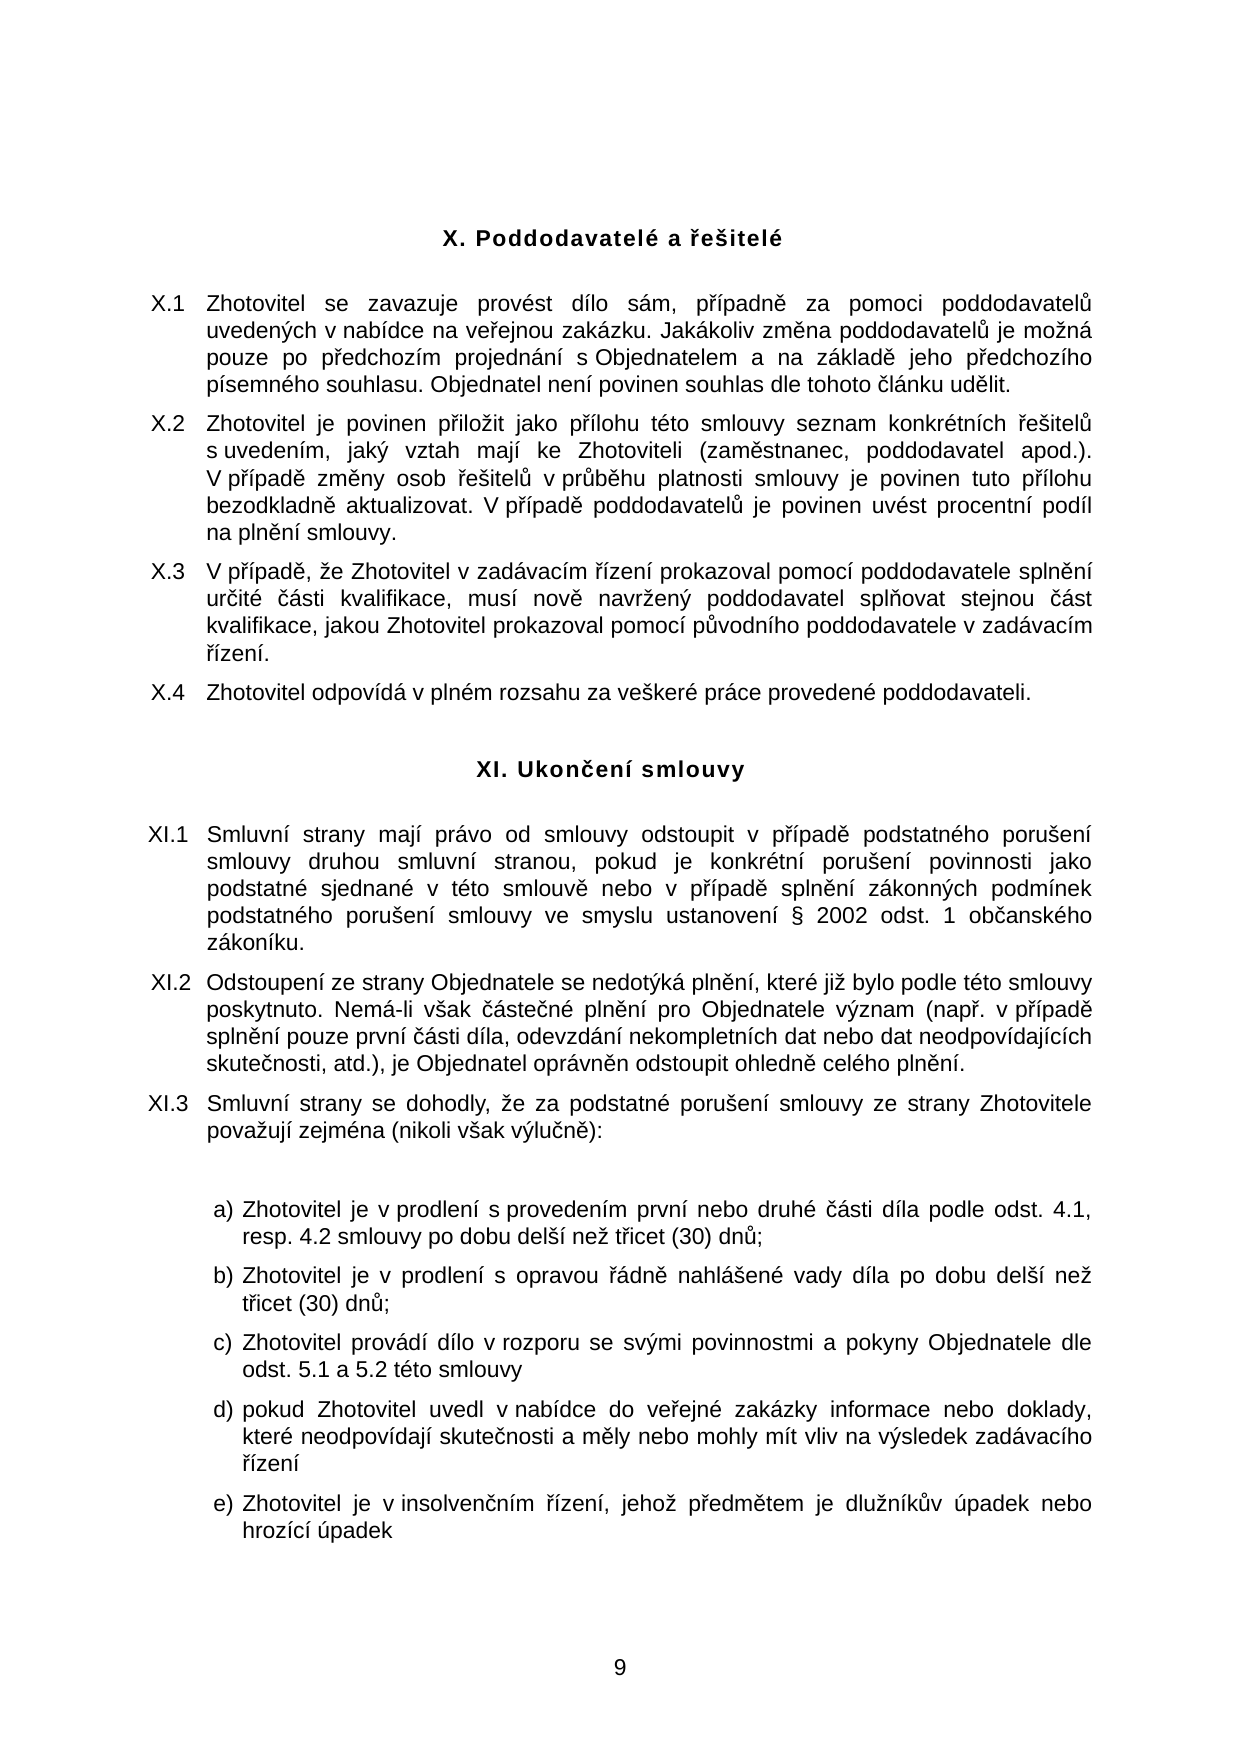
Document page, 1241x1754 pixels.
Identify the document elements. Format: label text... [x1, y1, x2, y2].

list pokud Zhotovitel uvedl v nabídce do veřejné zakázky informace nebo doklady, které neodpovídají skutečnosti a měly nebo mohly mít vliv na výsledek zadávacího řízení [213, 1396, 1093, 1477]
list Zhotovitel je v insolvenčním řízení, jehož předmětem je dlužníkův úpadek nebo hrozící úpadek [213, 1489, 1093, 1543]
list Zhotovitel provádí dílo v rozporu se svými povinnostmi a pokyny Objednatele dle odst. 5.1 a 5.2 této smlouvy [213, 1329, 1093, 1383]
text Poddodavatelé a řešitelé [148, 225, 1093, 252]
list Smluvní strany mají právo od smlouvy odstoupit v případě podstatného porušení smlouvy druhou smluvní stranou, pokud je konkrétní porušení povinnosti jako podstatné sjednané v této smlouvě nebo v případě splnění zákonných podmínek podstatného porušení smlouvy ve smyslu ustanovení § 2002 odst. 1 občanského zákoníku. [148, 821, 1093, 956]
list Odstoupení ze strany Objednatele se nedotýká plnění, které již bylo podle této smlouvy poskytnuto. Nemá-li však částečné plnění pro Objednatele význam (např. v případě splnění pouze první části díla, odevzdání nekompletních dat nebo dat neodpovídajících skutečnosti, atd.), je Objednatel oprávněn odstoupit ohledně celého plnění. [151, 968, 1093, 1077]
list V případě, že Zhotovitel v zadávacím řízení prokazoval pomocí poddodavatele splnění určité části kvalifikace, musí nově navržený poddodavatel splňovat stejnou část kvalifikace, jakou Zhotovitel prokazoval pomocí původního poddodavatele v zadávacím řízení. [151, 558, 1093, 666]
list Smluvní strany se dohodly, že za podstatné porušení smlouvy ze strany Zhotovitele považují zejména (nikoli však výlučně): [148, 1089, 1093, 1143]
list Zhotovitel se zavazuje provést dílo sám, případně za pomoci poddodavatelů uvedených v nabídce na veřejnou zakázku. Jakákoliv změna poddodavatelů je možná pouze po předchozím projednání s Objednatelem a na základě jeho předchozího písemného souhlasu. Objednatel není povinen souhlas dle tohoto článku udělit. [151, 289, 1093, 398]
list Zhotovitel je povinen přiložit jako přílohu této smlouvy seznam konkrétních řešitelů s uvedením, jaký vztah mají ke Zhotoviteli (zaměstnanec, poddodavatel apod.). V případě změny osob řešitelů v průběhu platnosti smlouvy je povinen tuto přílohu bezodkladně aktualizovat. V případě poddodavatelů je povinen uvést procentní podíl na plnění smlouvy. [151, 410, 1093, 546]
text Ukončení smlouvy [148, 756, 1093, 783]
list Zhotovitel odpovídá v plném rozsahu za veškeré práce provedené poddodavateli. [151, 679, 1093, 706]
list Zhotovitel je v prodlení s opravou řádně nahlášené vady díla po dobu delší než třicet (30) dnů; [213, 1262, 1093, 1316]
list Zhotovitel je v prodlení s provedením první nebo druhé části díla podle odst. 4.1, resp. 4.2 smlouvy po dobu delší než třicet (30) dnů; [213, 1196, 1093, 1250]
